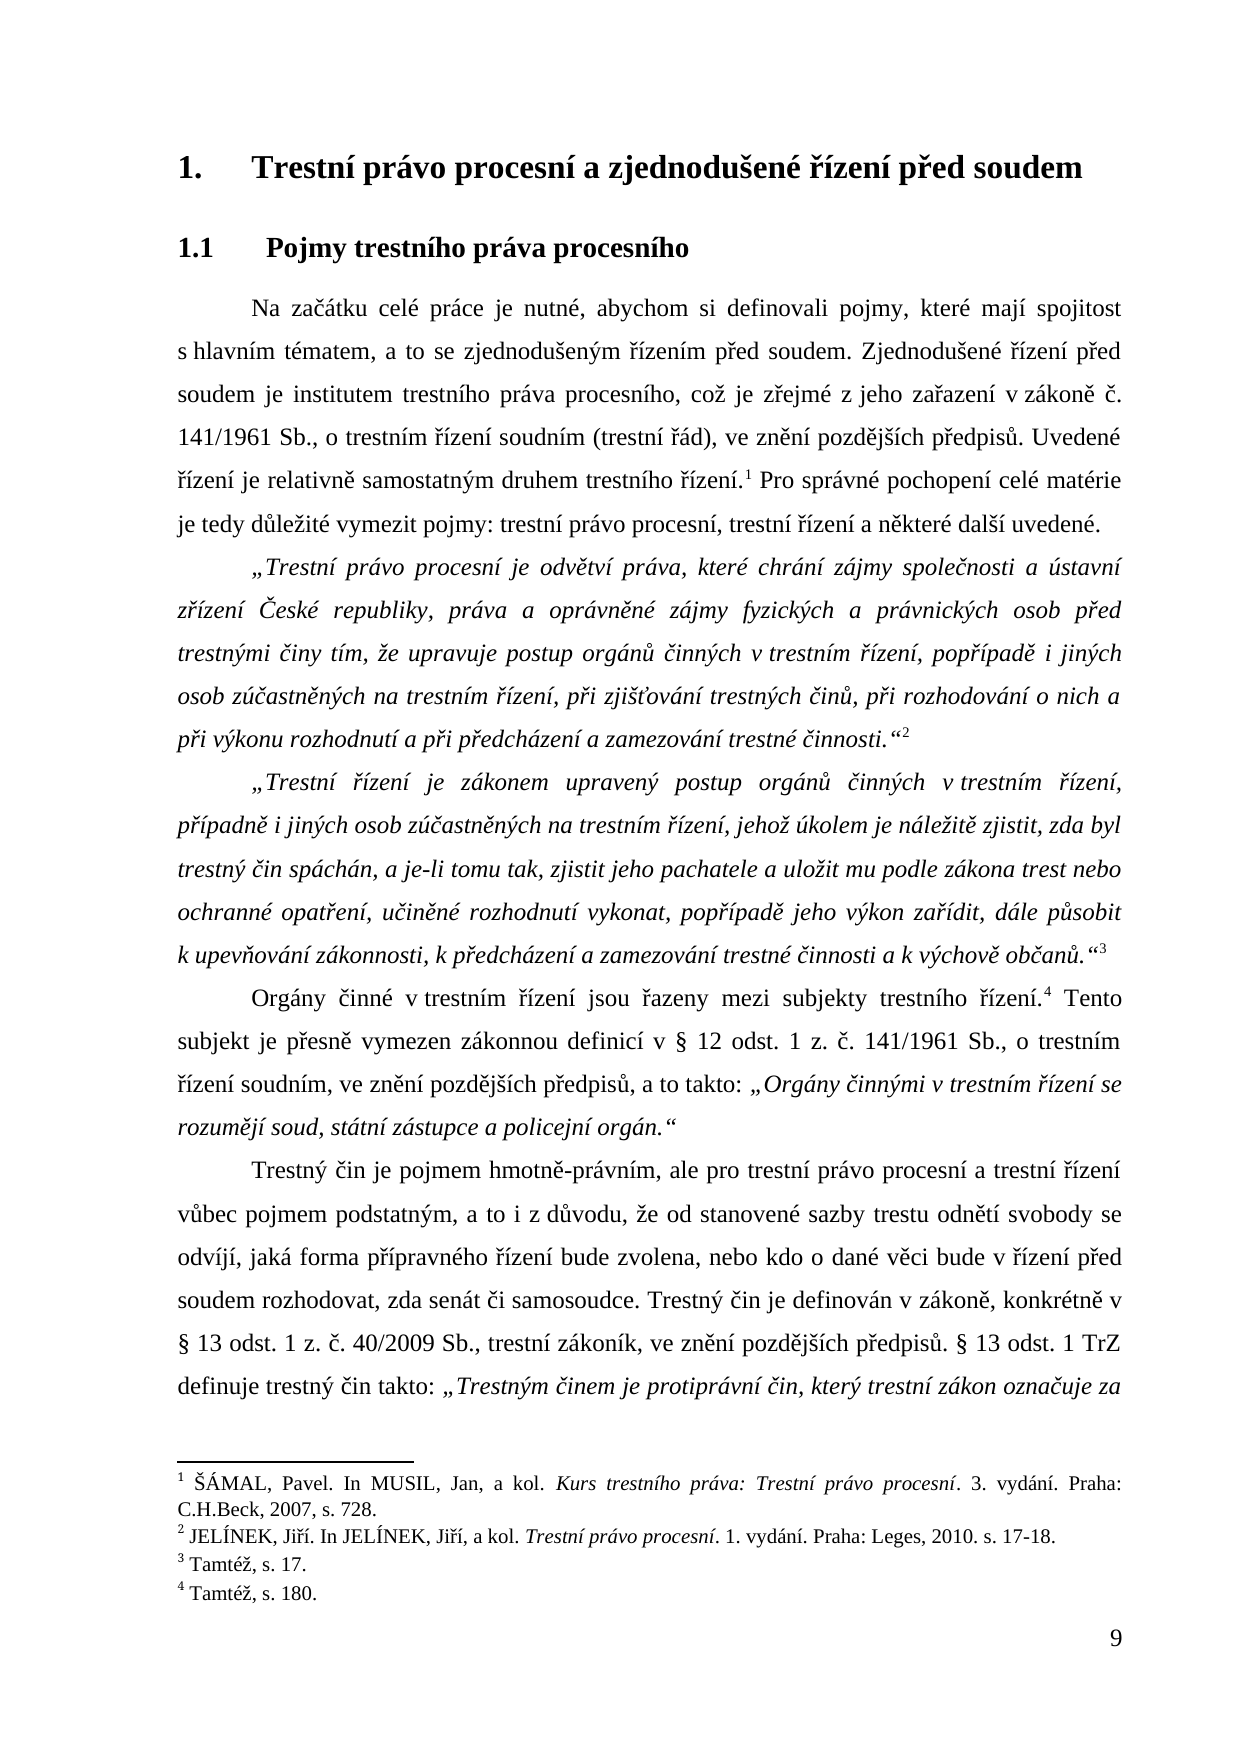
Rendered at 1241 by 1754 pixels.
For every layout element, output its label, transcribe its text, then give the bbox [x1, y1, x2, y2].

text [177, 1156, 1122, 1400]
subtitle Trestní právo procesní a zjednodušené řízení před soudem [177, 148, 1122, 186]
subtitle Pojmy trestního práva procesního [177, 230, 1122, 264]
text Na začátku celé práce je nutné, abychom si definovali pojmy, které mají spojitost s hlavním tématem, a to se zjednodušeným řízením před soudem. Zjednodušené řízení před soudem je institutem trestního práva procesního, což je zřejmé z jeho zařazení v zákoně č. 141/1961 Sb., o trestním řízení soudním (trestní řád), ve znění pozdějších předpisů. Uvedené řízení je relativně samostatným druhem trestního řízení. Pro správné pochopení celé matérie je tedy důležité vymezit pojmy: trestní právo procesní, trestní řízení a některé další uvedené. [177, 293, 1122, 537]
text „Trestní právo procesní je odvětví práva, které chrání zájmy společnosti a ústavní zřízení České republiky, práva a oprávněné zájmy fyzických a právnických osob před trestnými činy tím, že upravuje postup orgánů činných v trestním řízení, popřípadě i jiných osob zúčastněných na trestním řízení, při zjišťování trestných činů, při rozhodování o nich a při výkonu rozhodnutí a při předcházení a zamezování trestné činnosti.“ [177, 552, 1122, 753]
text Orgány činné v trestním řízení jsou řazeny mezi subjekty trestního řízení. Tento subjekt je přesně vymezen zákonnou definicí v § 12 odst. 1 z. č. 141/1961 Sb., o trestním řízení soudním, ve znění pozdějších předpisů, a to takto: „Orgány činnými v trestním řízení se rozumějí soud, státní zástupce a policejní orgán.“ [177, 983, 1122, 1141]
text „Trestní řízení je zákonem upravený postup orgánů činných v trestním řízení, případně i jiných osob zúčastněných na trestním řízení, jehož úkolem je náležitě zjistit, zda byl trestný čin spáchán, a je-li tomu tak, zjistit jeho pachatele a uložit mu podle zákona trest nebo ochranné opatření, učiněné rozhodnutí vykonat, popřípadě jeho výkon zařídit, dále působit k upevňování zákonnosti, k předcházení a zamezování trestné činnosti a k výchově občanů.“ [177, 767, 1122, 969]
